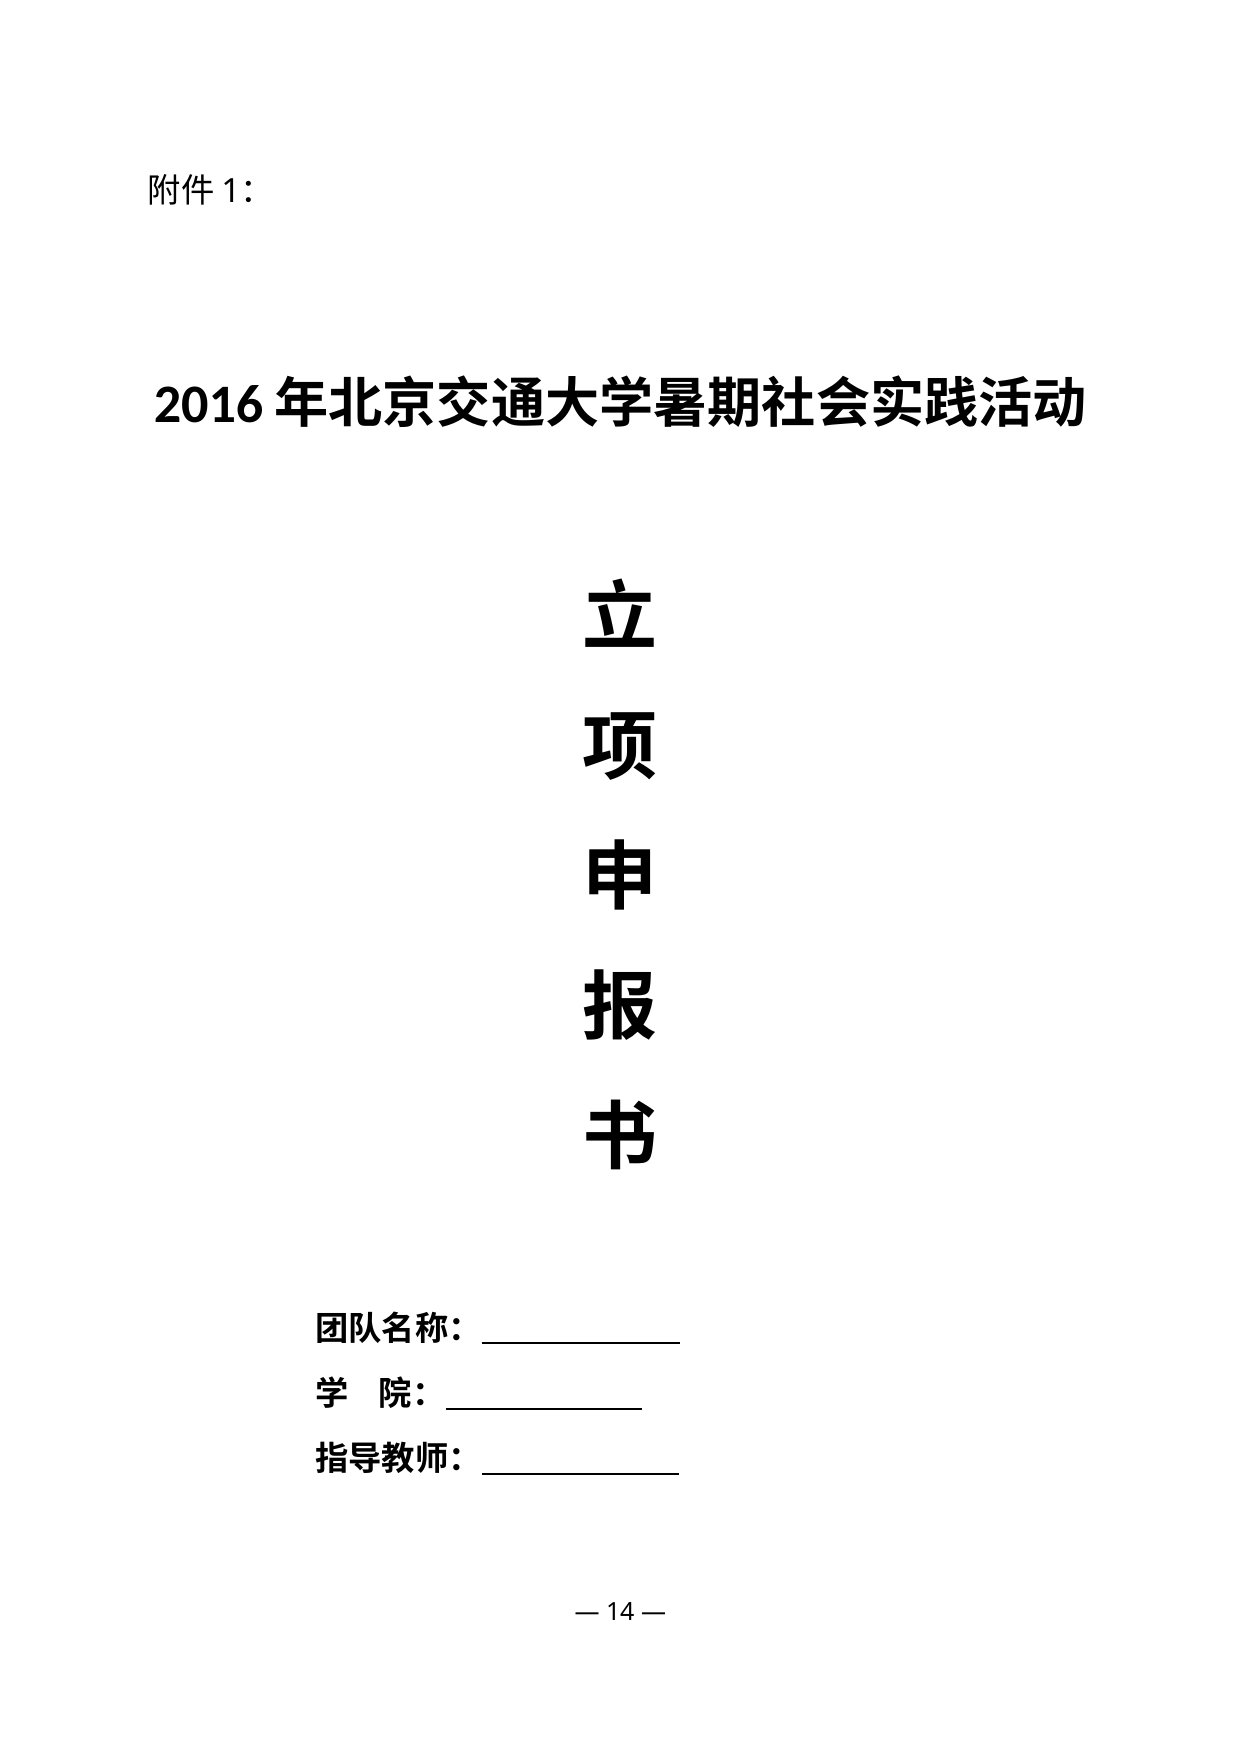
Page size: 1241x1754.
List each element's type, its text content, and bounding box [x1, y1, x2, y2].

text 报 [148, 936, 1092, 1066]
text 项 [148, 676, 1092, 806]
text 书 [148, 1066, 1092, 1196]
text 申 [148, 806, 1092, 936]
text 学 院： [148, 1358, 1092, 1423]
text 指导教师： [148, 1423, 1092, 1488]
text 立 [148, 546, 1092, 676]
text 团队名称： [148, 1293, 1092, 1358]
text 附件1： [148, 156, 1092, 221]
text 2016年北京交通大学暑期社会实践活动 [148, 351, 1092, 448]
